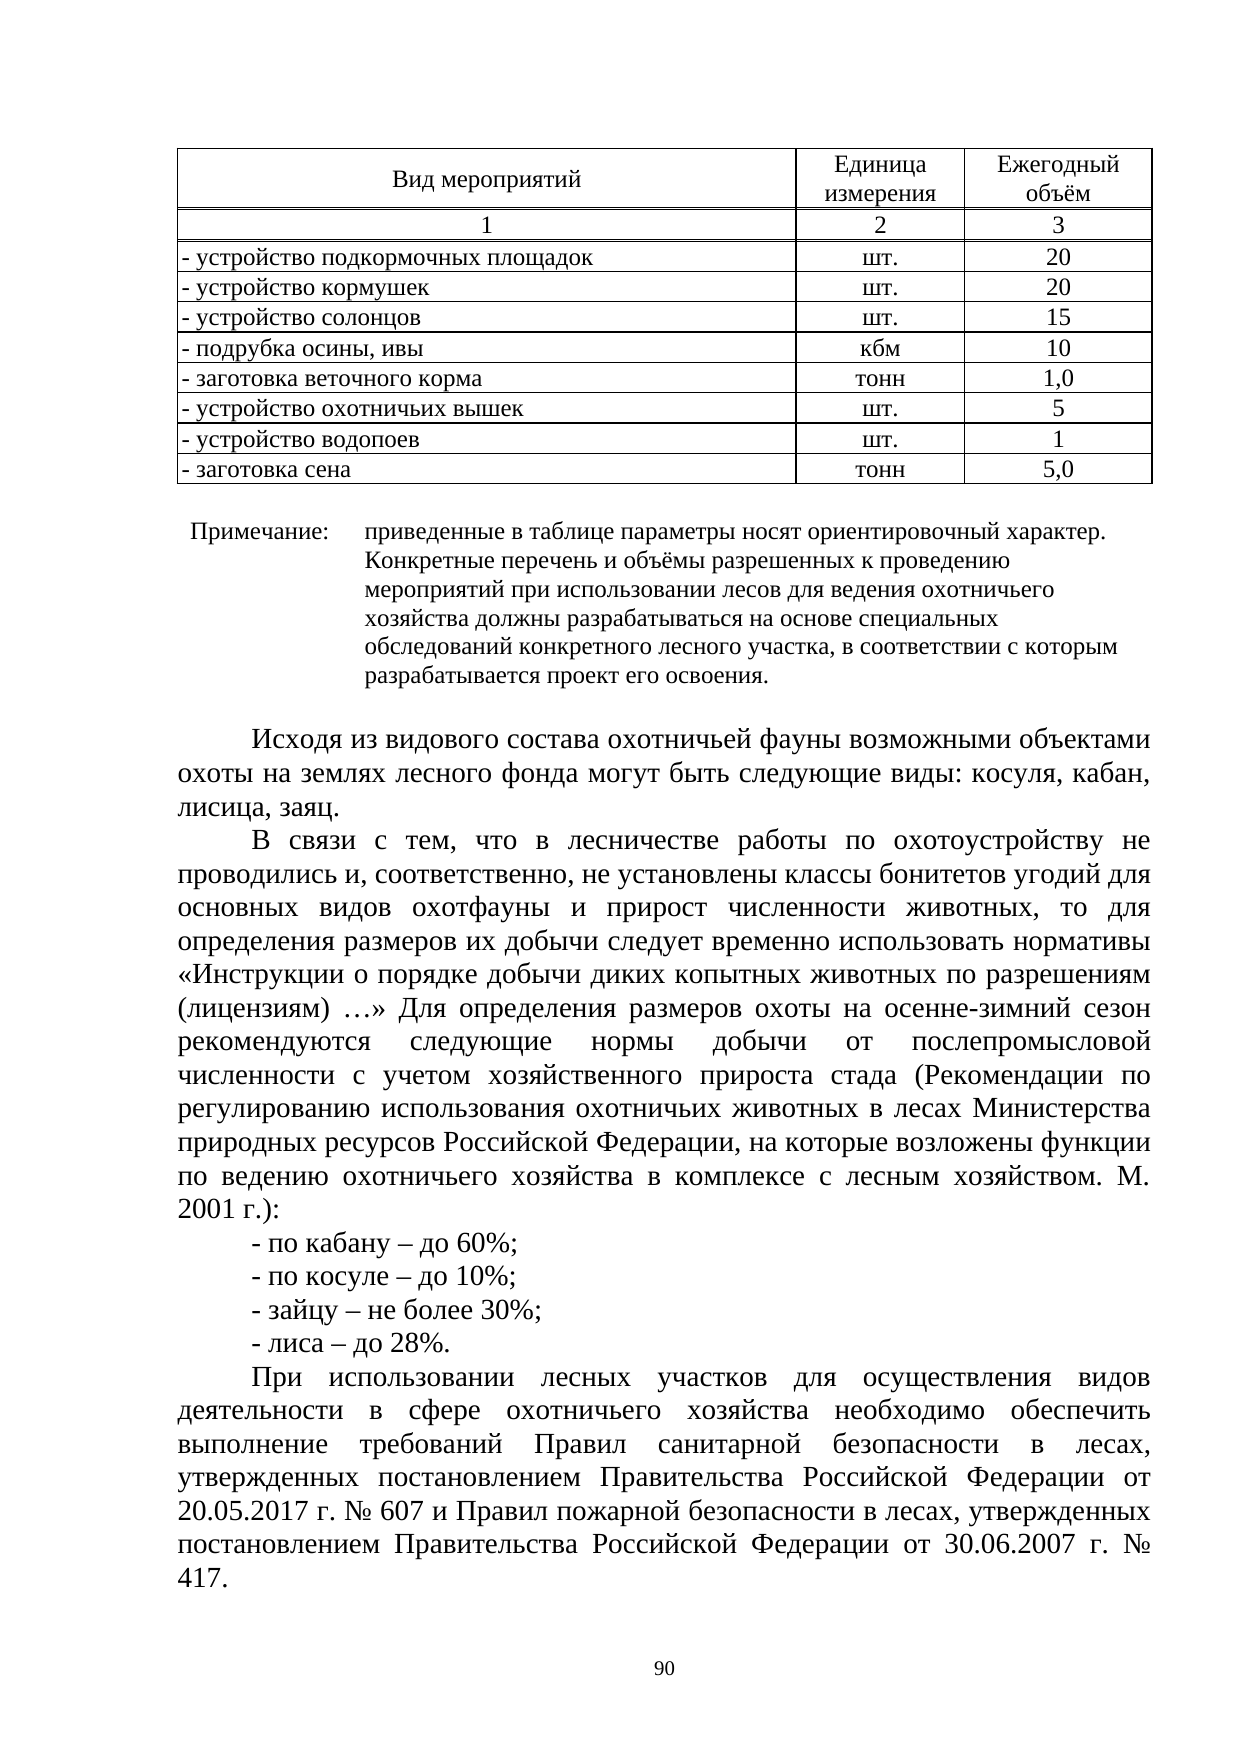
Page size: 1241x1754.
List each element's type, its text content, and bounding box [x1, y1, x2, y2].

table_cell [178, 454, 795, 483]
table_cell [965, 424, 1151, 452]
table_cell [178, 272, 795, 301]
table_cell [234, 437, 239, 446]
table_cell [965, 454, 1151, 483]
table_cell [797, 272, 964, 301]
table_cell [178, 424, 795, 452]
text - лиса – до 28%. [177, 1325, 1152, 1359]
text При использовании лесных участков для осуществления видов деятельности в сфере охотничьего хозяйства необходимо обеспечить выполнение требований Правил санитарной безопасности в лесах, утвержденных постановлением Правительства Российской Федерации от 20.05.2017 г. № 607 и Правил пожарной безопасности в лесах, утвержденных постановлением Правительства Российской Федерации от 30.06.2007 г. № 417. [177, 1359, 1152, 1594]
text - по кабану – до 60%; [177, 1225, 1152, 1258]
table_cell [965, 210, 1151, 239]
text В связи с тем, что в лесничестве работы по охотоустройству не проводились и, соответственно, не установлены классы бонитетов угодий для основных видов охотфауны и прирост численности животных, то для определения размеров их добычи следует временно использовать нормативы «Инструкции о порядке добычи диких копытных животных по разрешениям (лицензиям) …» Для определения размеров охоты на осенне-зимний сезон рекомендуются следующие нормы добычи от послепромысловой численности с учетом хозяйственного прироста стада (Рекомендации по регулированию использования охотничьих животных в лесах Министерства природных ресурсов Российской Федерации, на которые возложены функции по ведению охотничьего хозяйства в комплексе с лесным хозяйством. М. 2001 г.): [177, 822, 1152, 1225]
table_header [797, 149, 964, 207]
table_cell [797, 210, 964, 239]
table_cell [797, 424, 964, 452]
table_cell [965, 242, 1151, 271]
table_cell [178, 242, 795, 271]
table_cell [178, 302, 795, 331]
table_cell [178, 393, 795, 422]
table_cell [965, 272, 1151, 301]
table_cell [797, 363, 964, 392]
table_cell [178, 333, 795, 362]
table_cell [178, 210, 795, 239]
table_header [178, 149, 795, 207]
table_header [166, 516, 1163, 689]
text - зайцу – не более 30%; [177, 1292, 1152, 1325]
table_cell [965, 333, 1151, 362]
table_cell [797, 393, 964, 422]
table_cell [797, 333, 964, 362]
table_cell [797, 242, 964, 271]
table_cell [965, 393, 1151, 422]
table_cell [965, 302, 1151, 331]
text Исходя из видового состава охотничьей фауны возможными объектами охоты на землях лесного фонда могут быть следующие виды: косуля, кабан, лисица, заяц. [177, 722, 1152, 822]
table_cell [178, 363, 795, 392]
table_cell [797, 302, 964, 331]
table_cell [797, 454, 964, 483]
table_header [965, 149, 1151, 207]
text - по косуле – до 10%; [177, 1258, 1152, 1292]
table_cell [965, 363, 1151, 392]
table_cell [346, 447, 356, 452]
